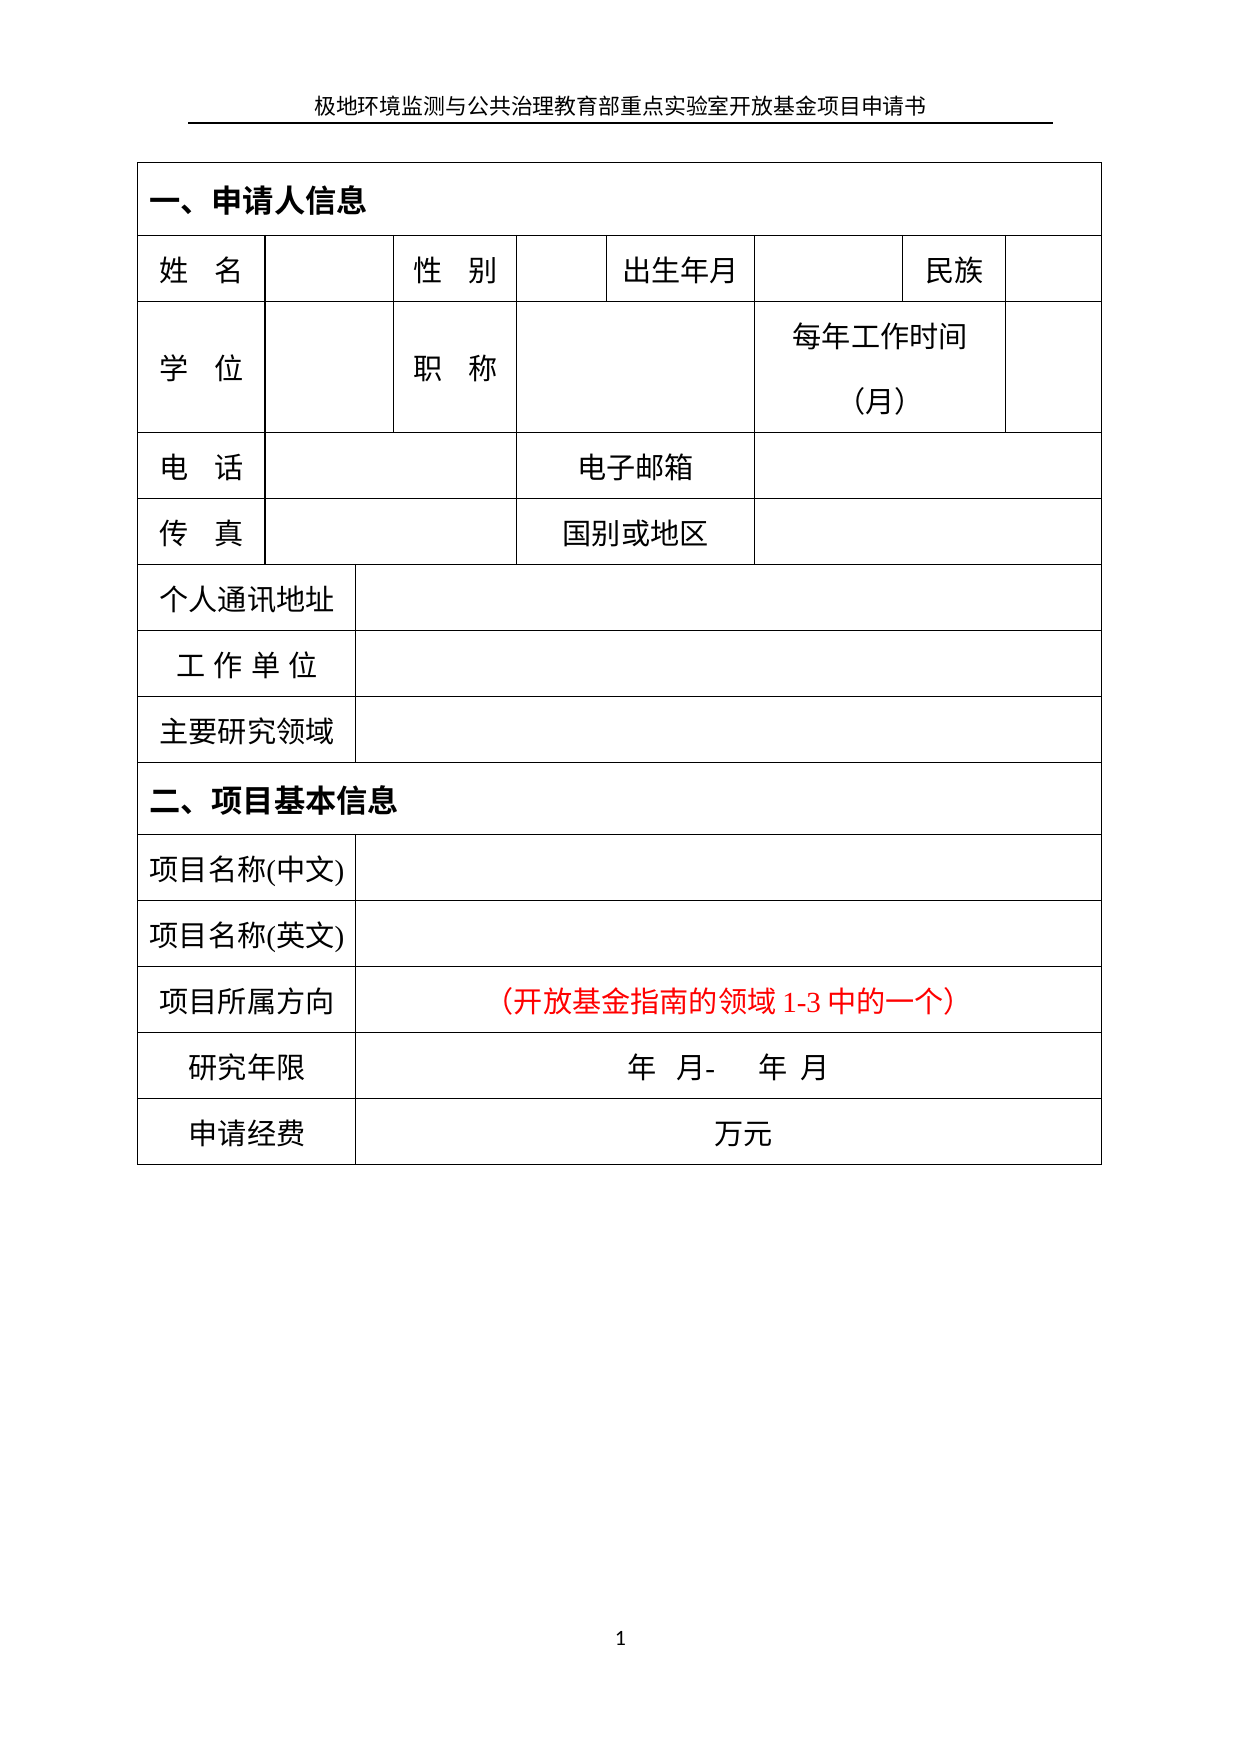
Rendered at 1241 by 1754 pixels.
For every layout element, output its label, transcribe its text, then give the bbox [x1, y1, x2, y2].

table_cell [266, 433, 516, 498]
table_cell [356, 565, 1101, 630]
table_cell （开放基金指南的领域1-3中的一个） [356, 967, 1101, 1032]
table_cell [517, 236, 606, 301]
table_cell [755, 433, 1101, 498]
table_cell 民族 [903, 236, 1005, 301]
table_cell [1006, 236, 1101, 301]
table_cell [356, 697, 1101, 762]
table_cell 每年工作时间（月） [755, 302, 1005, 432]
table_cell [356, 631, 1101, 696]
table_cell 主要研究领域 [138, 697, 355, 762]
table_cell 研究年限 [138, 1033, 355, 1098]
table_cell 传 真 [138, 499, 264, 564]
table_cell 万元 [356, 1099, 1101, 1164]
table_cell [755, 236, 902, 301]
table_cell 性 别 [394, 236, 516, 301]
table_cell [266, 236, 393, 301]
table_cell 年 月- 年 月 [356, 1033, 1101, 1098]
table_header 一、申请人信息 [138, 163, 1101, 235]
table_cell 项目所属方向 [138, 967, 355, 1032]
table_cell 项目名称(英文) [138, 901, 355, 966]
table_cell [266, 302, 393, 432]
table_cell 个人通讯地址 [138, 565, 355, 630]
table_cell 申请经费 [138, 1099, 355, 1164]
table_cell 出生年月 [607, 236, 754, 301]
table_cell 职 称 [394, 302, 516, 432]
table_cell [755, 499, 1101, 564]
table_cell 学 位 [138, 302, 264, 432]
table_cell 姓 名 [138, 236, 264, 301]
table_cell [356, 835, 1101, 900]
table_cell [1006, 302, 1101, 432]
table_cell 二、项目基本信息 [138, 763, 1101, 834]
table_cell 项目名称(中文) [138, 835, 355, 900]
table_cell 国别或地区 [517, 499, 754, 564]
table_cell [356, 901, 1101, 966]
table_cell [517, 302, 754, 432]
table_cell 工作单位 [138, 631, 355, 696]
table_cell 电 话 [138, 433, 264, 498]
table_cell 电子邮箱 [517, 433, 754, 498]
table_cell [266, 499, 516, 564]
